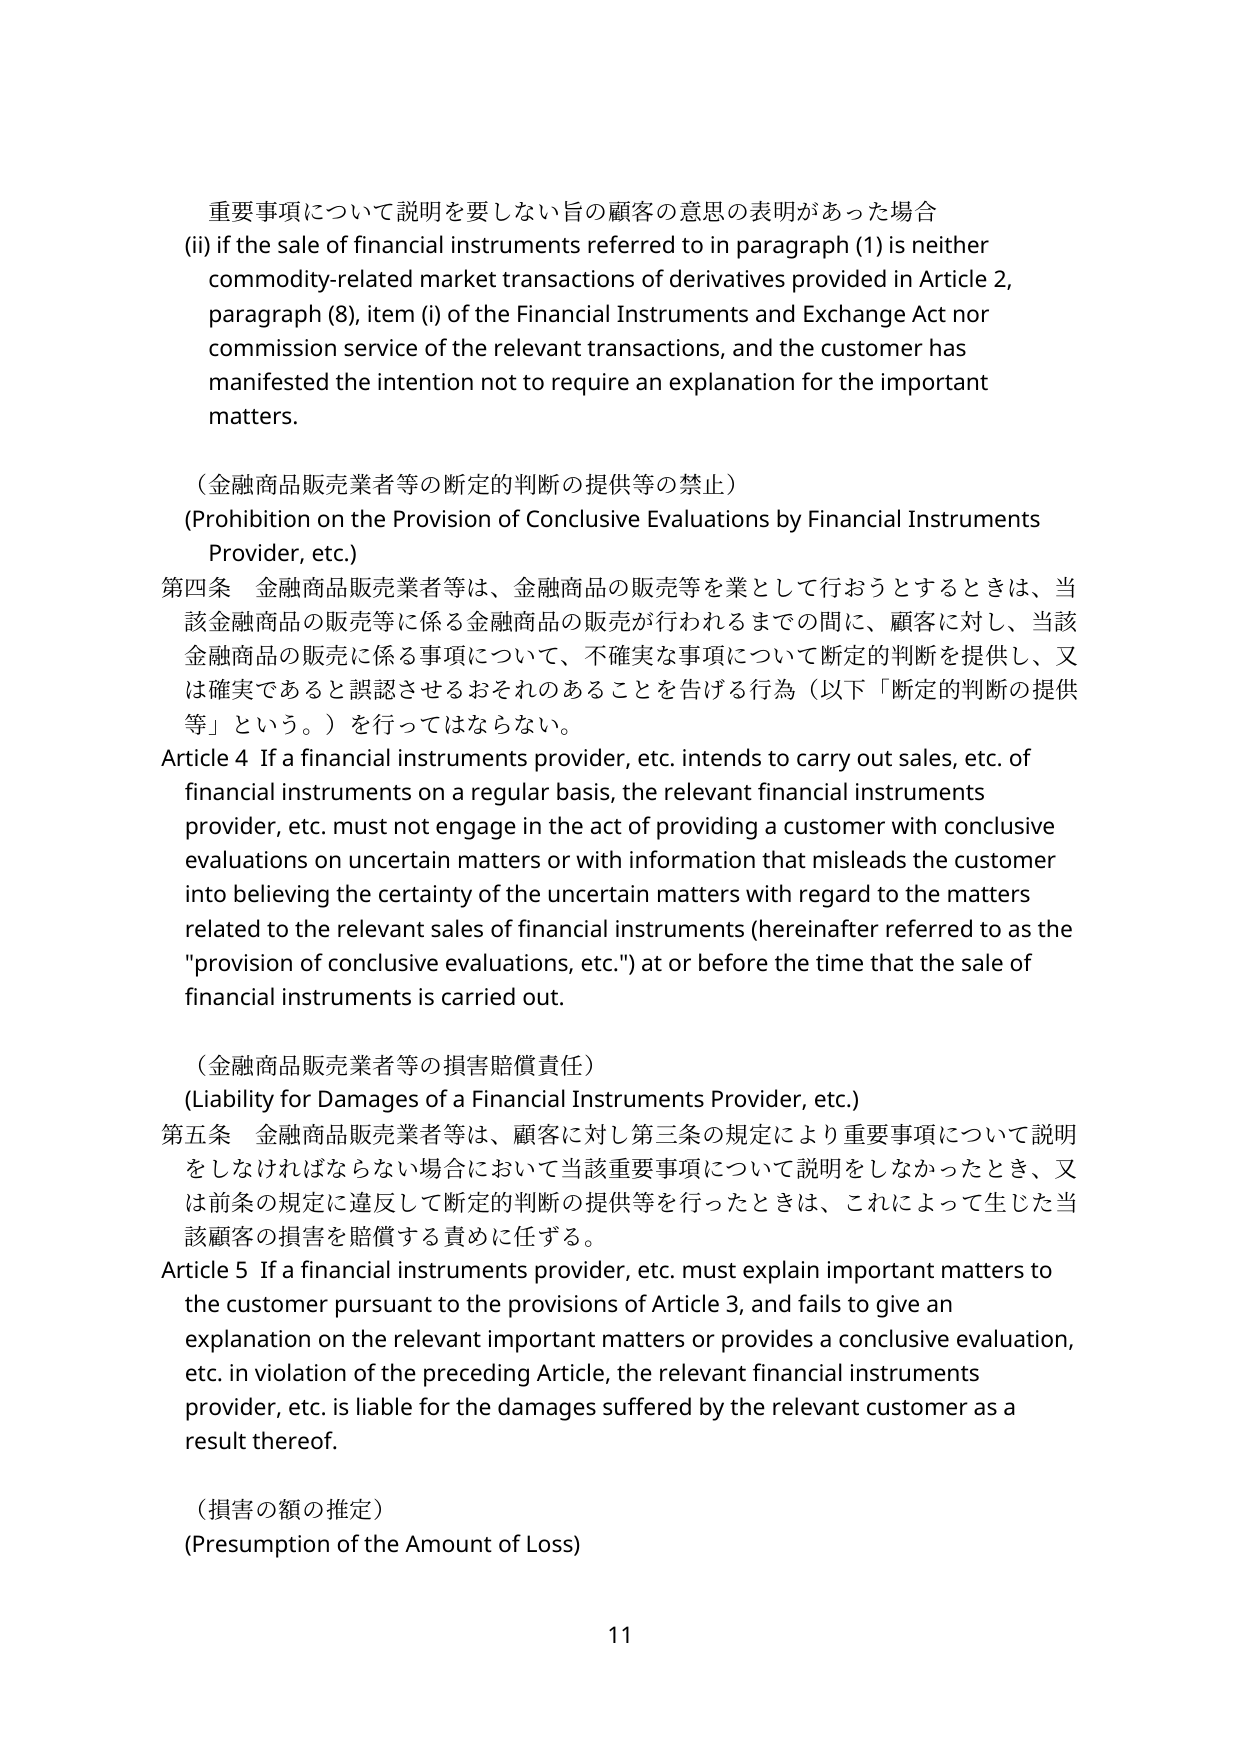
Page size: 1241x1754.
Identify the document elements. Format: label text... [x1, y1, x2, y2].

text 第五条 金融商品販売業者等は、顧客に対し第三条の規定により重要事項について説明をしなければならない場合において当該重要事項について説明をしなかったとき、又は前条の規定に違反して断定的判断の提供等を行ったときは、これによって生じた当該顧客の損害を賠償する責めに任ずる。 [161, 1116, 1079, 1253]
text (Presumption of the Amount of Loss) [184, 1526, 1079, 1560]
text Article 4 If a financial instruments provider, etc. intends to carry out sales, etc. of financial instruments on a regular basis, the relevant financial instruments provider, etc. must not engage in the act of providing a customer with conclusive evaluations on uncertain matters or with information that misleads the customer into believing the certainty of the uncertain matters with regard to the matters related to the relevant sales of financial instruments (hereinafter referred to as the "provision of conclusive evaluations, etc.") at or before the time that the sale of financial instruments is carried out. [161, 740, 1079, 1014]
text Article 5 If a financial instruments provider, etc. must explain important matters to the customer pursuant to the provisions of Article 3, and fails to give an explanation on the relevant important matters or provides a conclusive evaluation, etc. in violation of the preceding Article, the relevant financial instruments provider, etc. is liable for the damages suffered by the relevant customer as a result thereof. [161, 1253, 1079, 1458]
text （金融商品販売業者等の断定的判断の提供等の禁止） [184, 467, 1079, 501]
text 第四条 金融商品販売業者等は、金融商品の販売等を業として行おうとするときは、当該金融商品の販売等に係る金融商品の販売が行われるまでの間に、顧客に対し、当該金融商品の販売に係る事項について、不確実な事項について断定的判断を提供し、又は確実であると誤認させるおそれのあることを告げる行為（以下「断定的判断の提供等」という。）を行ってはならない。 [161, 569, 1079, 740]
text (ii) if the sale of financial instruments referred to in paragraph (1) is neither commodity-related market transactions of derivatives provided in Article 2, paragraph (8), item (i) of the Financial Instruments and Exchange Act nor commission service of the relevant transactions, and the customer has manifested the intention not to require an explanation for the important matters. [184, 228, 1079, 433]
text （損害の額の推定） [184, 1492, 1079, 1526]
text （金融商品販売業者等の損害賠償責任） [184, 1048, 1079, 1082]
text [184, 194, 1079, 228]
text (Liability for Damages of a Financial Instruments Provider, etc.) [184, 1082, 1079, 1116]
text (Prohibition on the Provision of Conclusive Evaluations by Financial Instruments Provider, etc.) [184, 501, 1079, 569]
